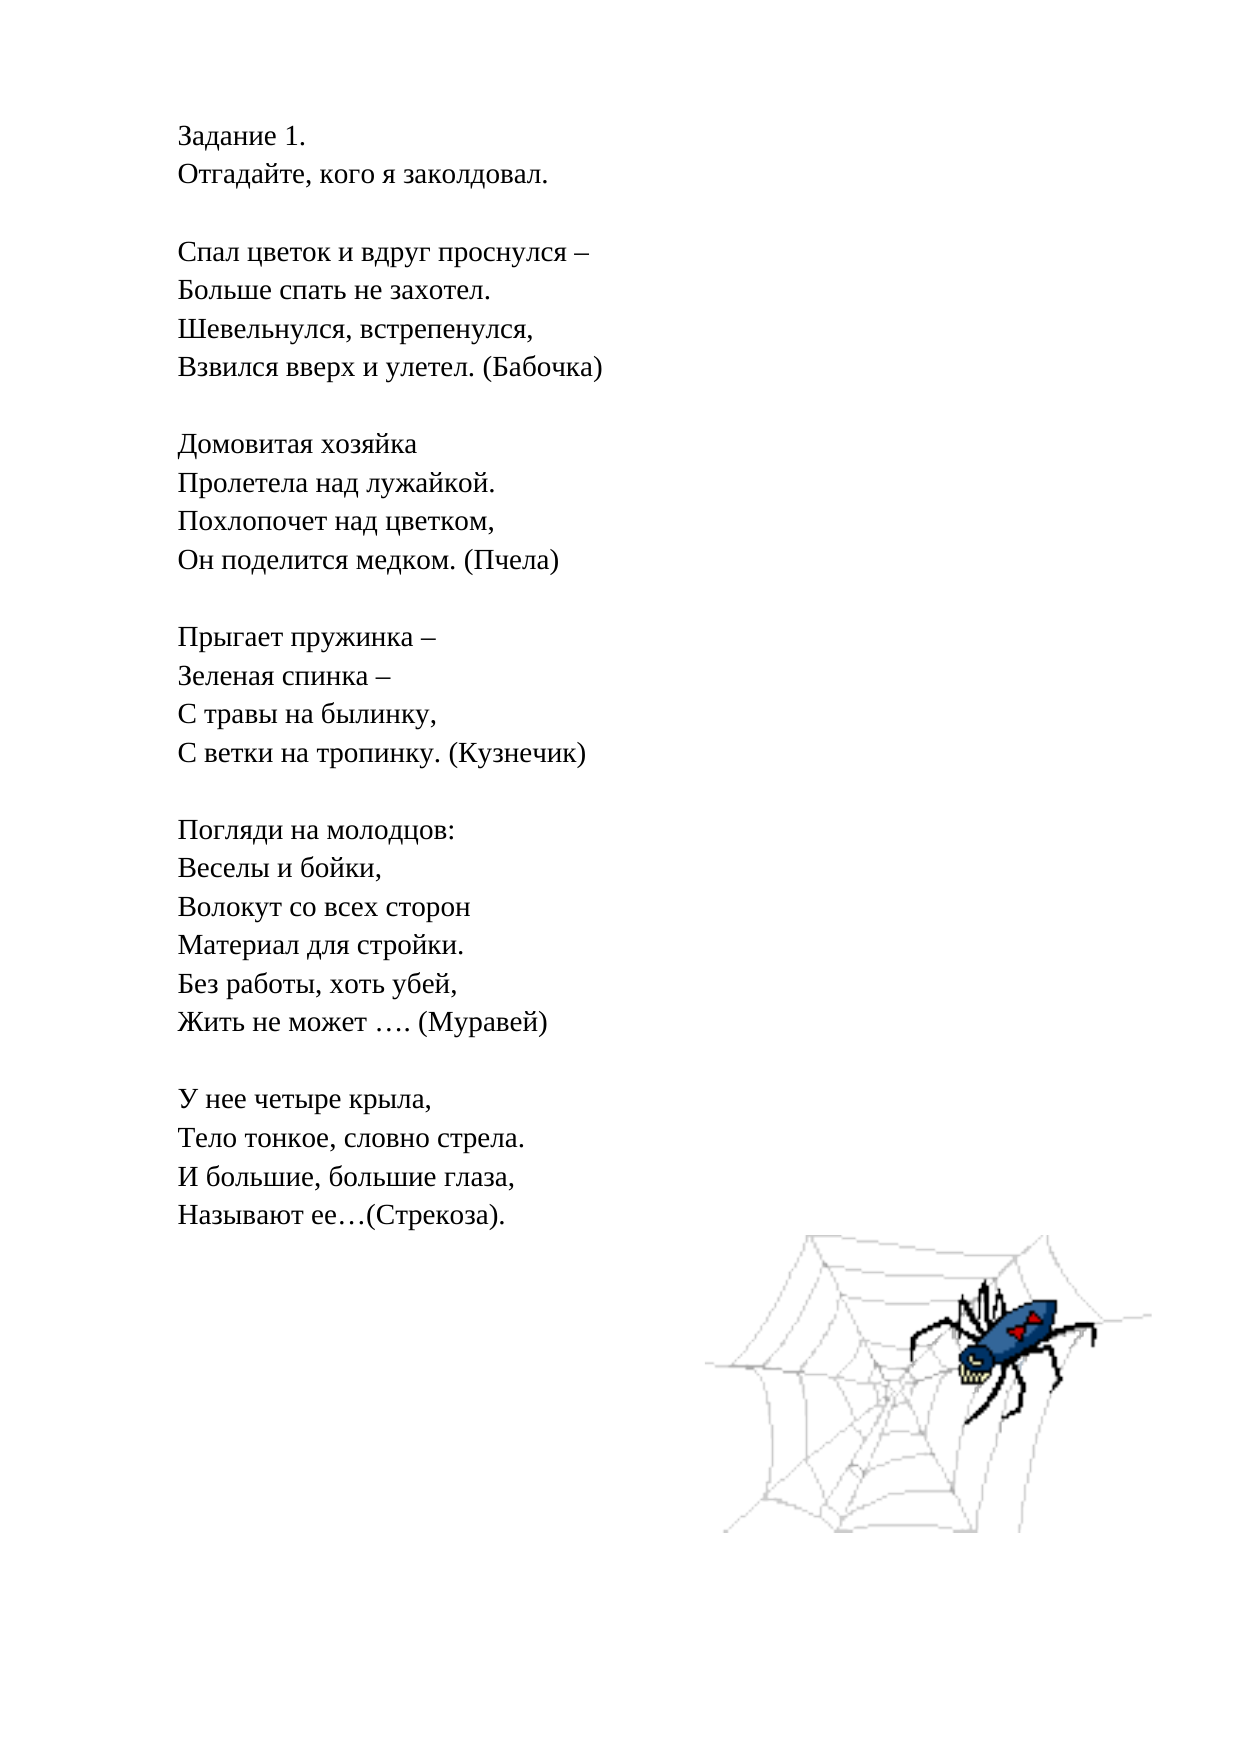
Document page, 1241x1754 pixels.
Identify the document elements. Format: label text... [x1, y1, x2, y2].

text Пролетела над лужайкой. [177, 465, 1152, 498]
text С травы на былинку, [177, 696, 1152, 730]
text Погляди на молодцов: [177, 812, 1152, 845]
text Называют ее…(Стрекоза). [177, 1197, 1152, 1231]
text Отгадайте, кого я заколдовал. [177, 157, 1152, 190]
text Шевельнулся, встрепенулся, [177, 311, 1152, 344]
text И большие, большие глаза, [177, 1159, 1152, 1192]
text Жить не может …. (Муравей) [177, 1004, 1152, 1038]
text Задание 1. [177, 118, 1152, 152]
text Прыгает пружинка – [177, 619, 1152, 653]
text Материал для стройки. [177, 927, 1152, 961]
text Домовитая хозяйка [177, 426, 1152, 460]
text Веселы и бойки, [177, 850, 1152, 884]
text Спал цветок и вдруг проснулся – [177, 234, 1152, 267]
text Зеленая спинка – [177, 658, 1152, 691]
text Волокут со всех сторон [177, 889, 1152, 922]
picture [704, 1235, 1152, 1533]
text Тело тонкое, словно стрела. [177, 1120, 1152, 1154]
text Похлопочет над цветком, [177, 503, 1152, 537]
text С ветки на тропинку. (Кузнечик) [177, 735, 1152, 768]
text Взвился вверх и улетел. (Бабочка) [177, 349, 1152, 383]
text Без работы, хоть убей, [177, 966, 1152, 999]
text Он поделится медком. (Пчела) [177, 542, 1152, 576]
text Больше спать не захотел. [177, 272, 1152, 306]
text У нее четыре крыла, [177, 1082, 1152, 1115]
